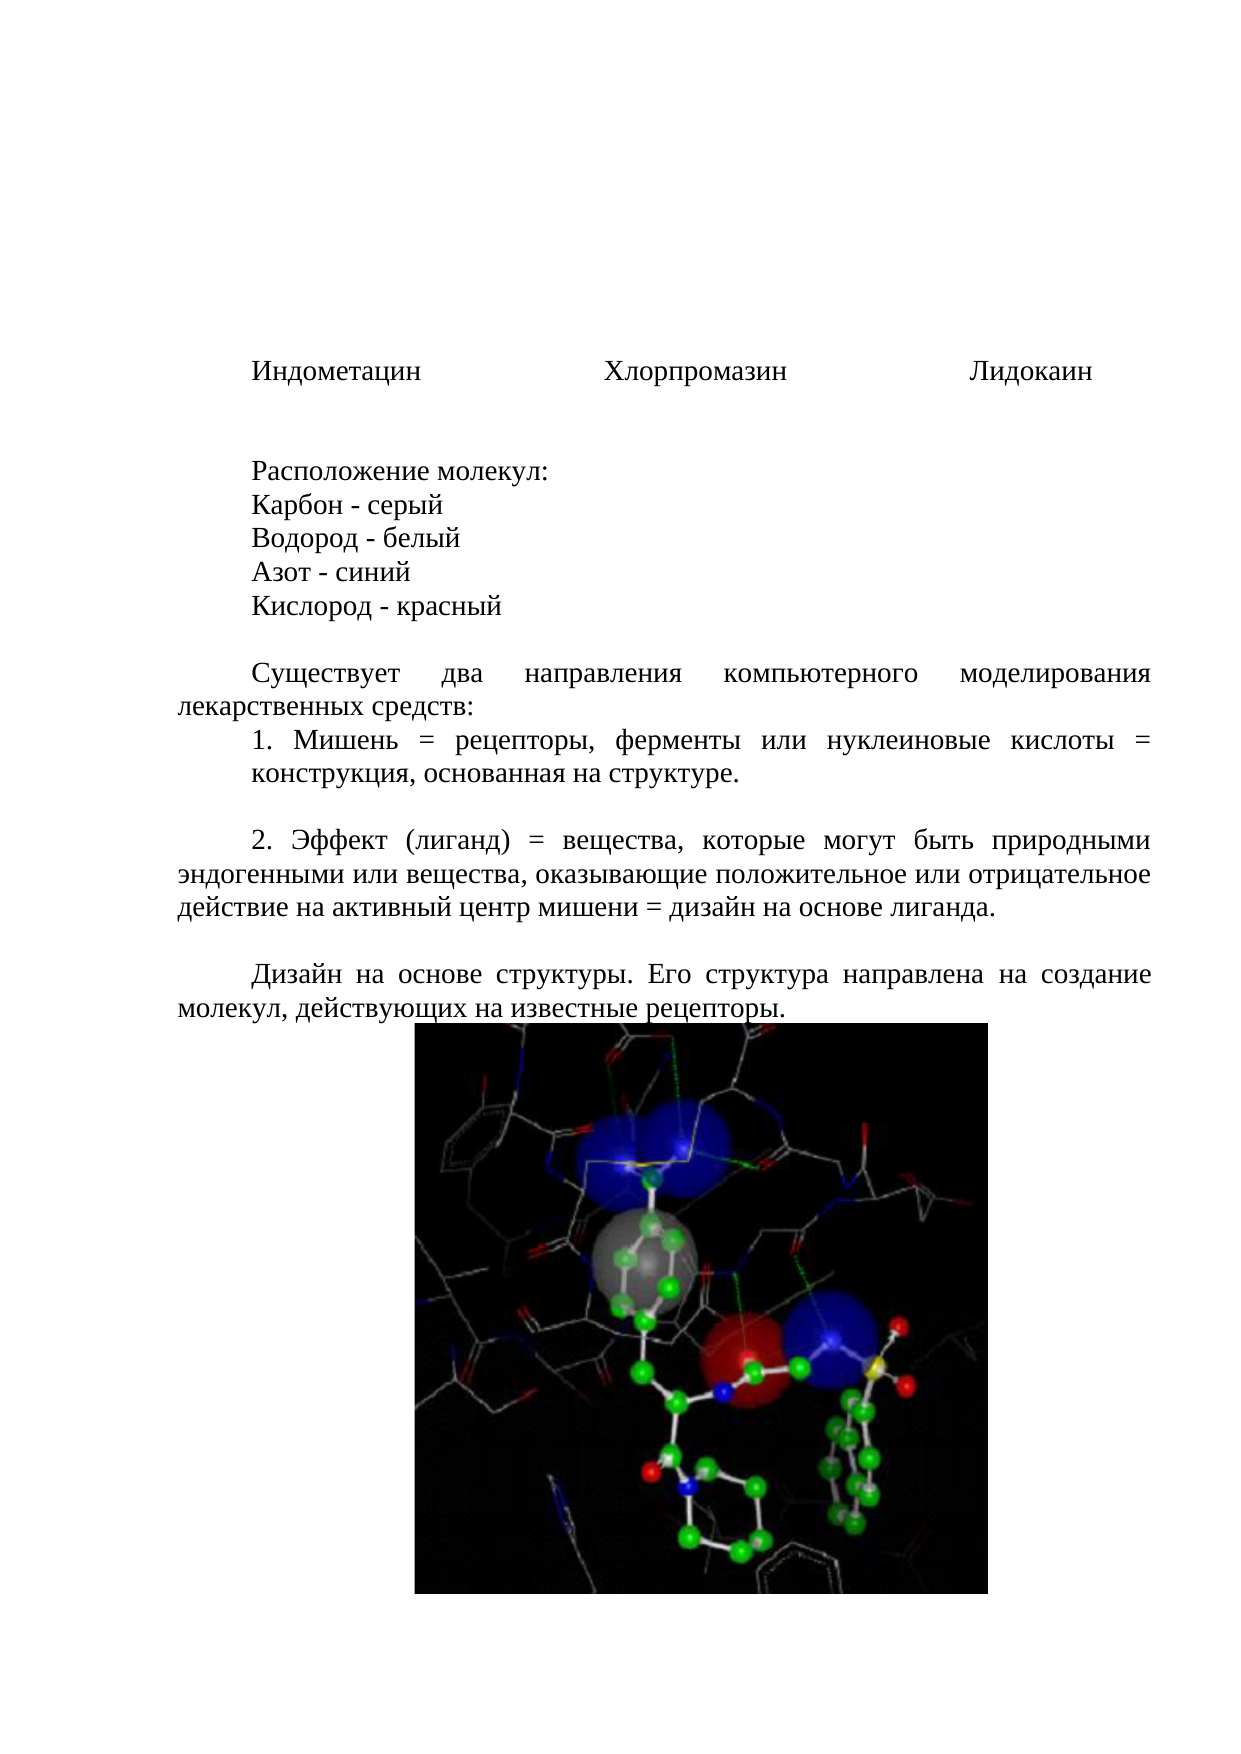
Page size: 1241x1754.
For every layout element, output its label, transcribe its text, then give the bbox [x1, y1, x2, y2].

text Водород - белый [177, 521, 1152, 554]
text 2. Эффект (лиганд) = вещества, которые могут быть природными эндогенными или вещества, оказывающие положительное или отрицательное действие на активный центр мишени = дизайн на основе лиганда. [177, 822, 1152, 923]
text Дизайн на основе структуры. Его структура направлена ​​на создание молекул, действующих на известные рецепторы. [177, 957, 1152, 1024]
text Расположение молекул: [177, 453, 1152, 487]
text Индометацин Хлорпромазин Лидокаин [177, 353, 1152, 386]
text Существует два направления компьютерного моделирования лекарственных средств: [177, 655, 1152, 722]
text 1. Мишень = рецепторы, ферменты или нуклеиновые кислоты = конструкция, основанная на структуре. [251, 722, 1152, 789]
text Азот - синий [177, 554, 1152, 588]
text Кислород - красный [177, 588, 1152, 621]
text Карбон - серый [177, 487, 1152, 521]
